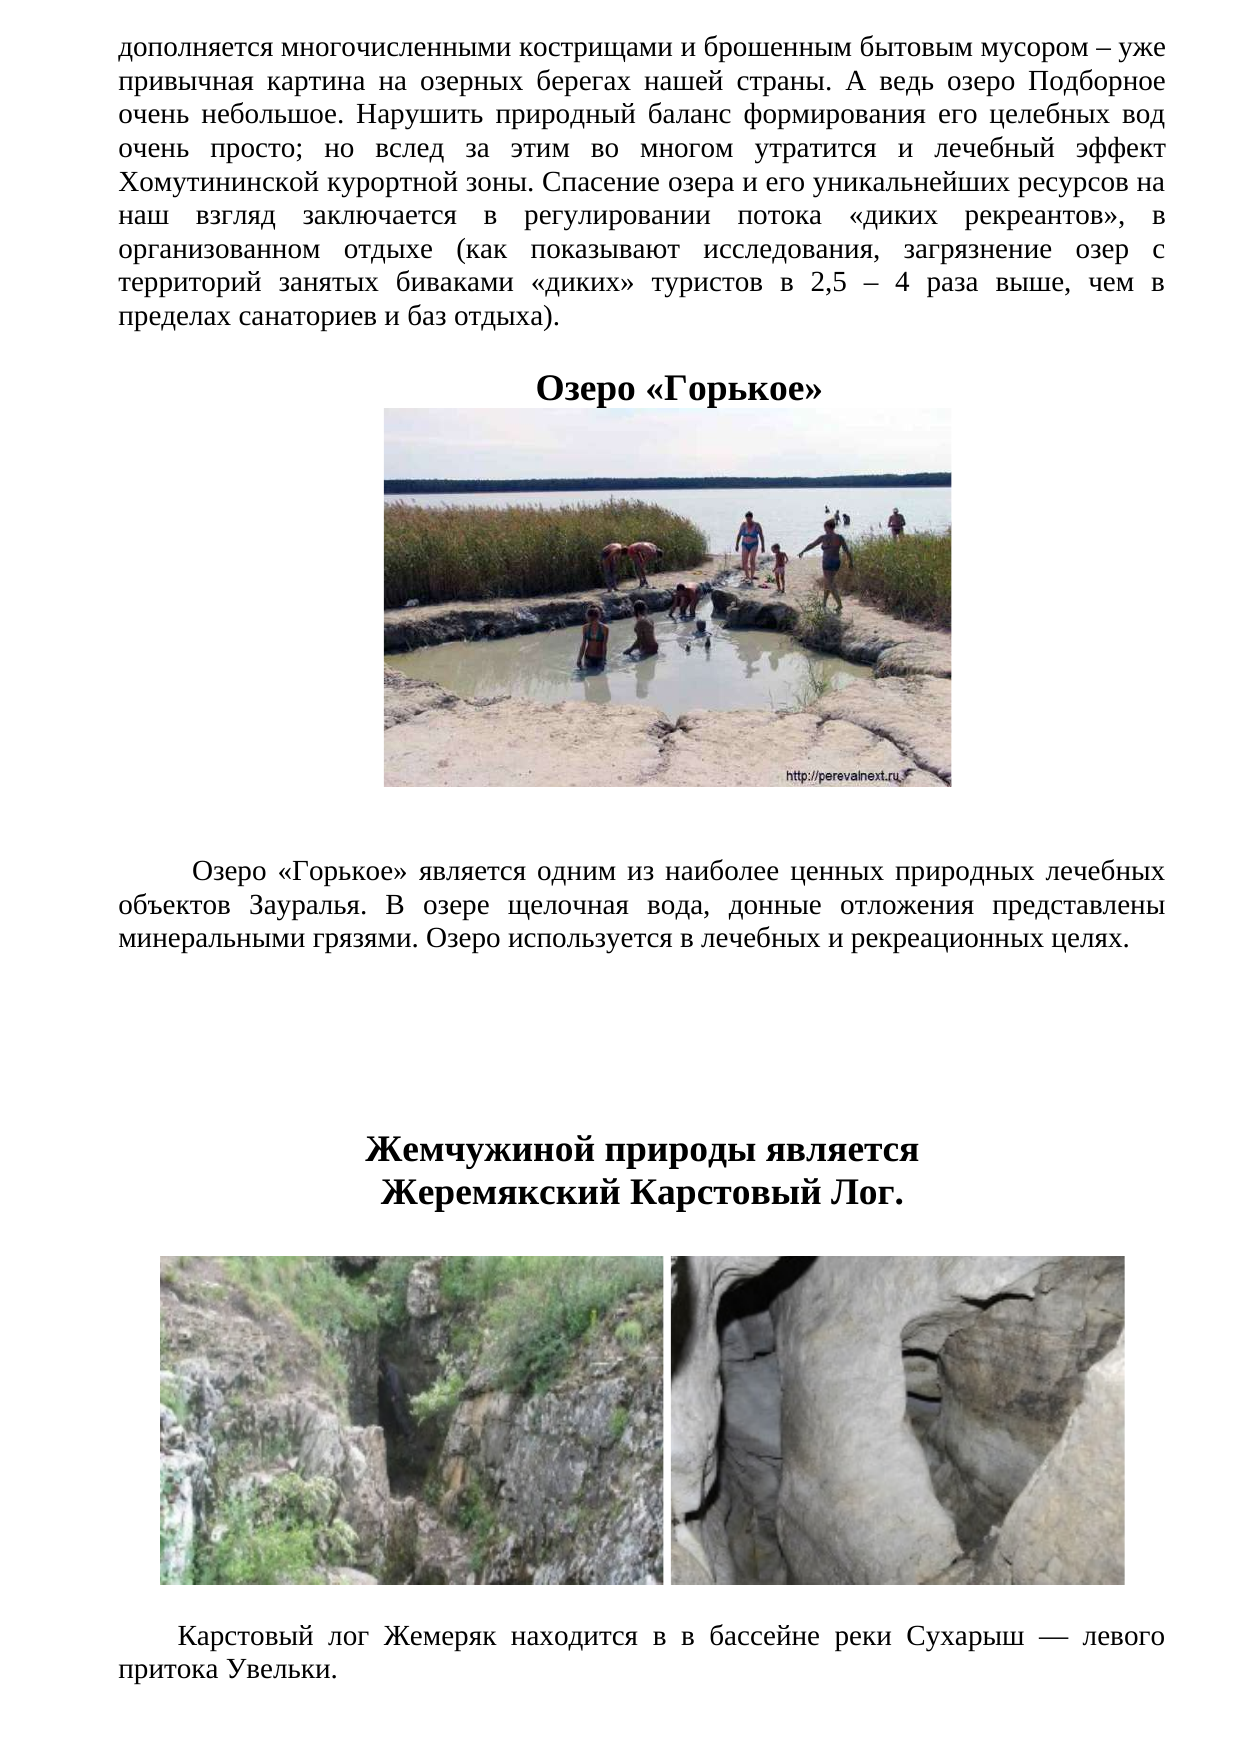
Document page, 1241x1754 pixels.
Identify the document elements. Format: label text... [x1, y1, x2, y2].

text Жеремякский Карстовый Лог. [118, 1170, 1167, 1213]
picture [670, 1256, 1125, 1585]
picture [160, 1256, 664, 1585]
text Озеро «Горькое» [118, 365, 1167, 408]
text Карстовый лог Жемеряк находится в в бассейне реки Сухарыш — левого притока Увельки. [118, 1618, 1167, 1685]
text Жемчужиной природы является [118, 1127, 1167, 1170]
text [118, 29, 1167, 331]
picture [383, 408, 952, 787]
text Озеро «Горькое» является одним из наиболее ценных природных лечебных объектов Зауралья. В озере щелочная вода, донные отложения представлены минеральными грязями. Озеро используется в лечебных и рекреационных целях. [118, 853, 1167, 954]
